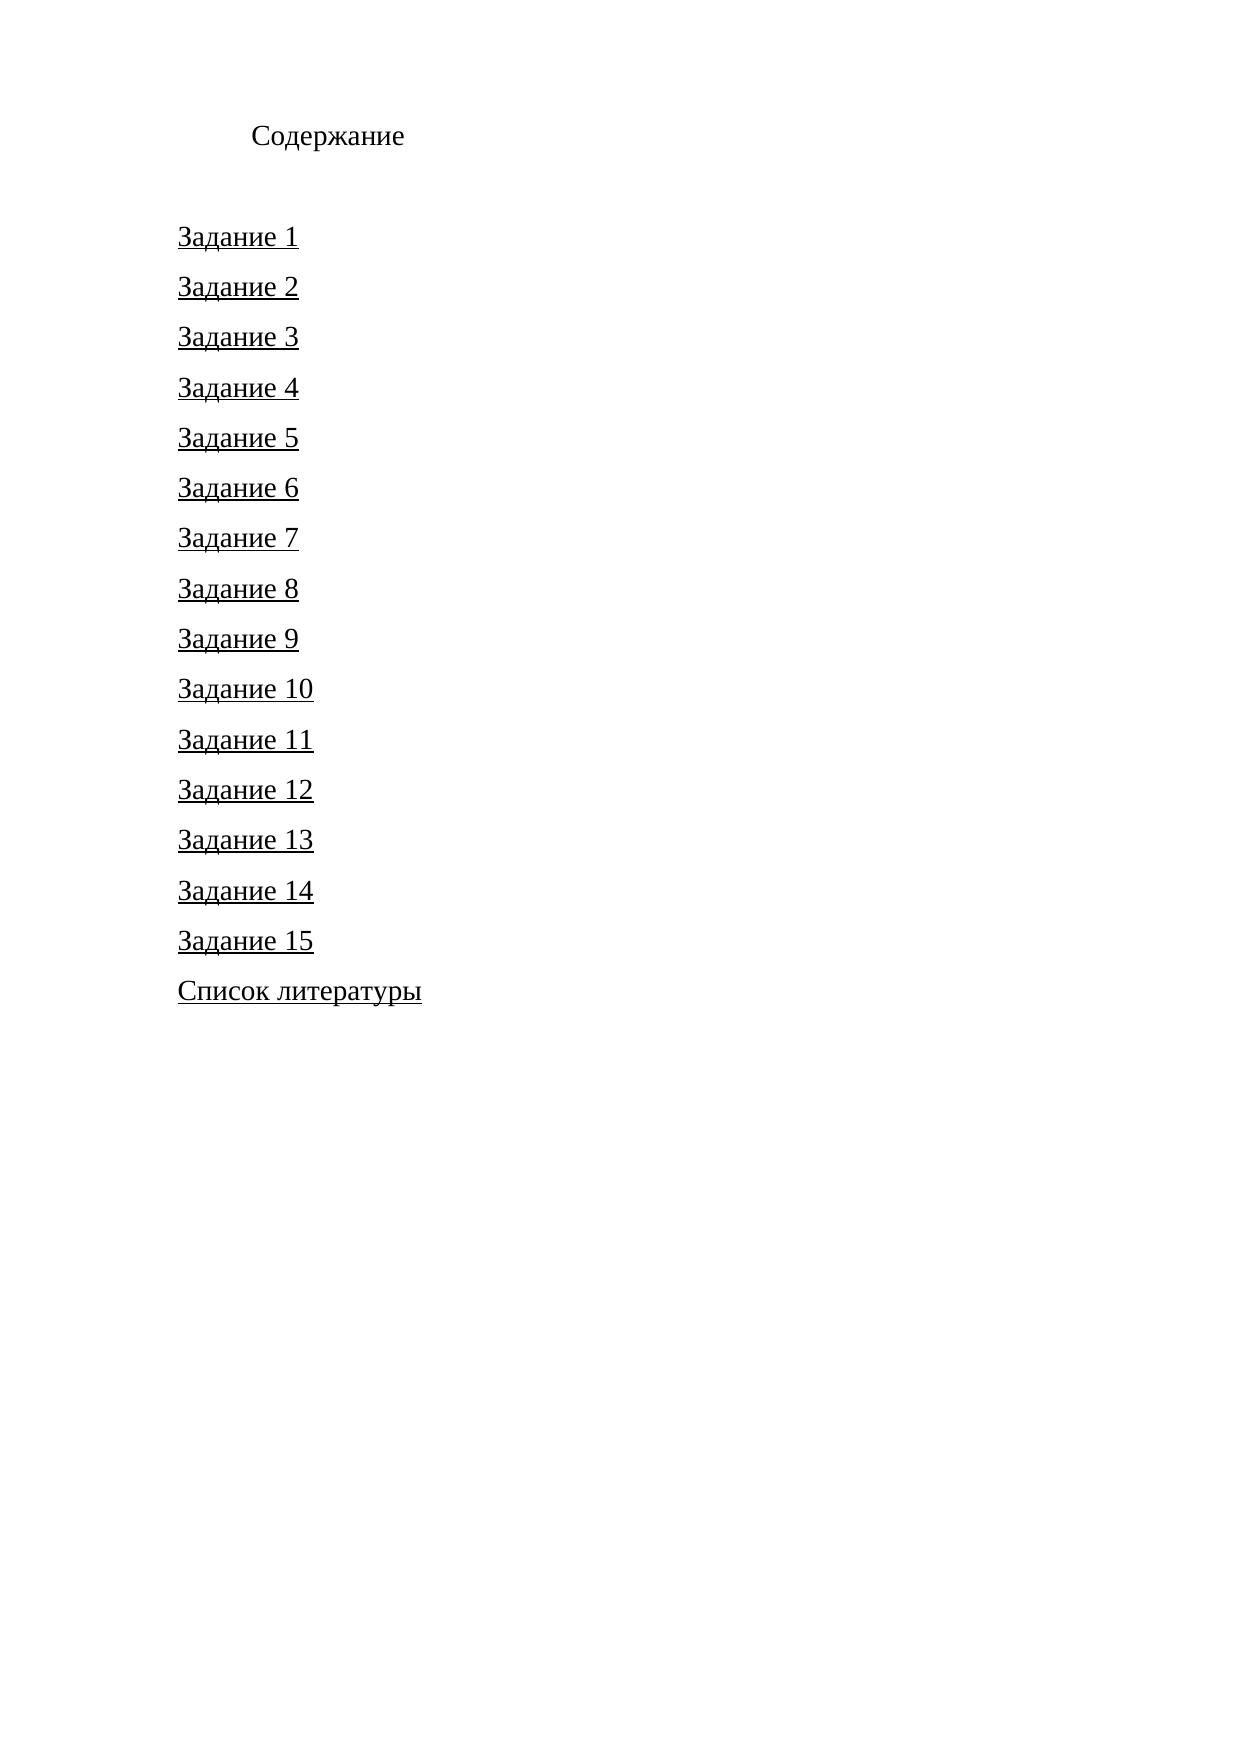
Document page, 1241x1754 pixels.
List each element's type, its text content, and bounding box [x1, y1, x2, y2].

text Задание 15 [177, 923, 1152, 957]
text Задание 13 [177, 822, 1152, 856]
text Задание 3 [177, 319, 1152, 353]
text Задание 5 [177, 420, 1152, 453]
text Задание 11 [177, 722, 1152, 755]
text Задание 4 [177, 370, 1152, 403]
text Содержание [177, 118, 1152, 152]
text Задание 10 [177, 672, 1152, 705]
text Задание 14 [177, 873, 1152, 906]
text Задание 8 [177, 571, 1152, 604]
text Задание 1 [177, 219, 1152, 252]
text Список литературы [177, 973, 1152, 1007]
text Задание 9 [177, 621, 1152, 655]
text Задание 2 [177, 269, 1152, 303]
text Задание 12 [177, 772, 1152, 806]
text Задание 7 [177, 521, 1152, 554]
text Задание 6 [177, 470, 1152, 504]
